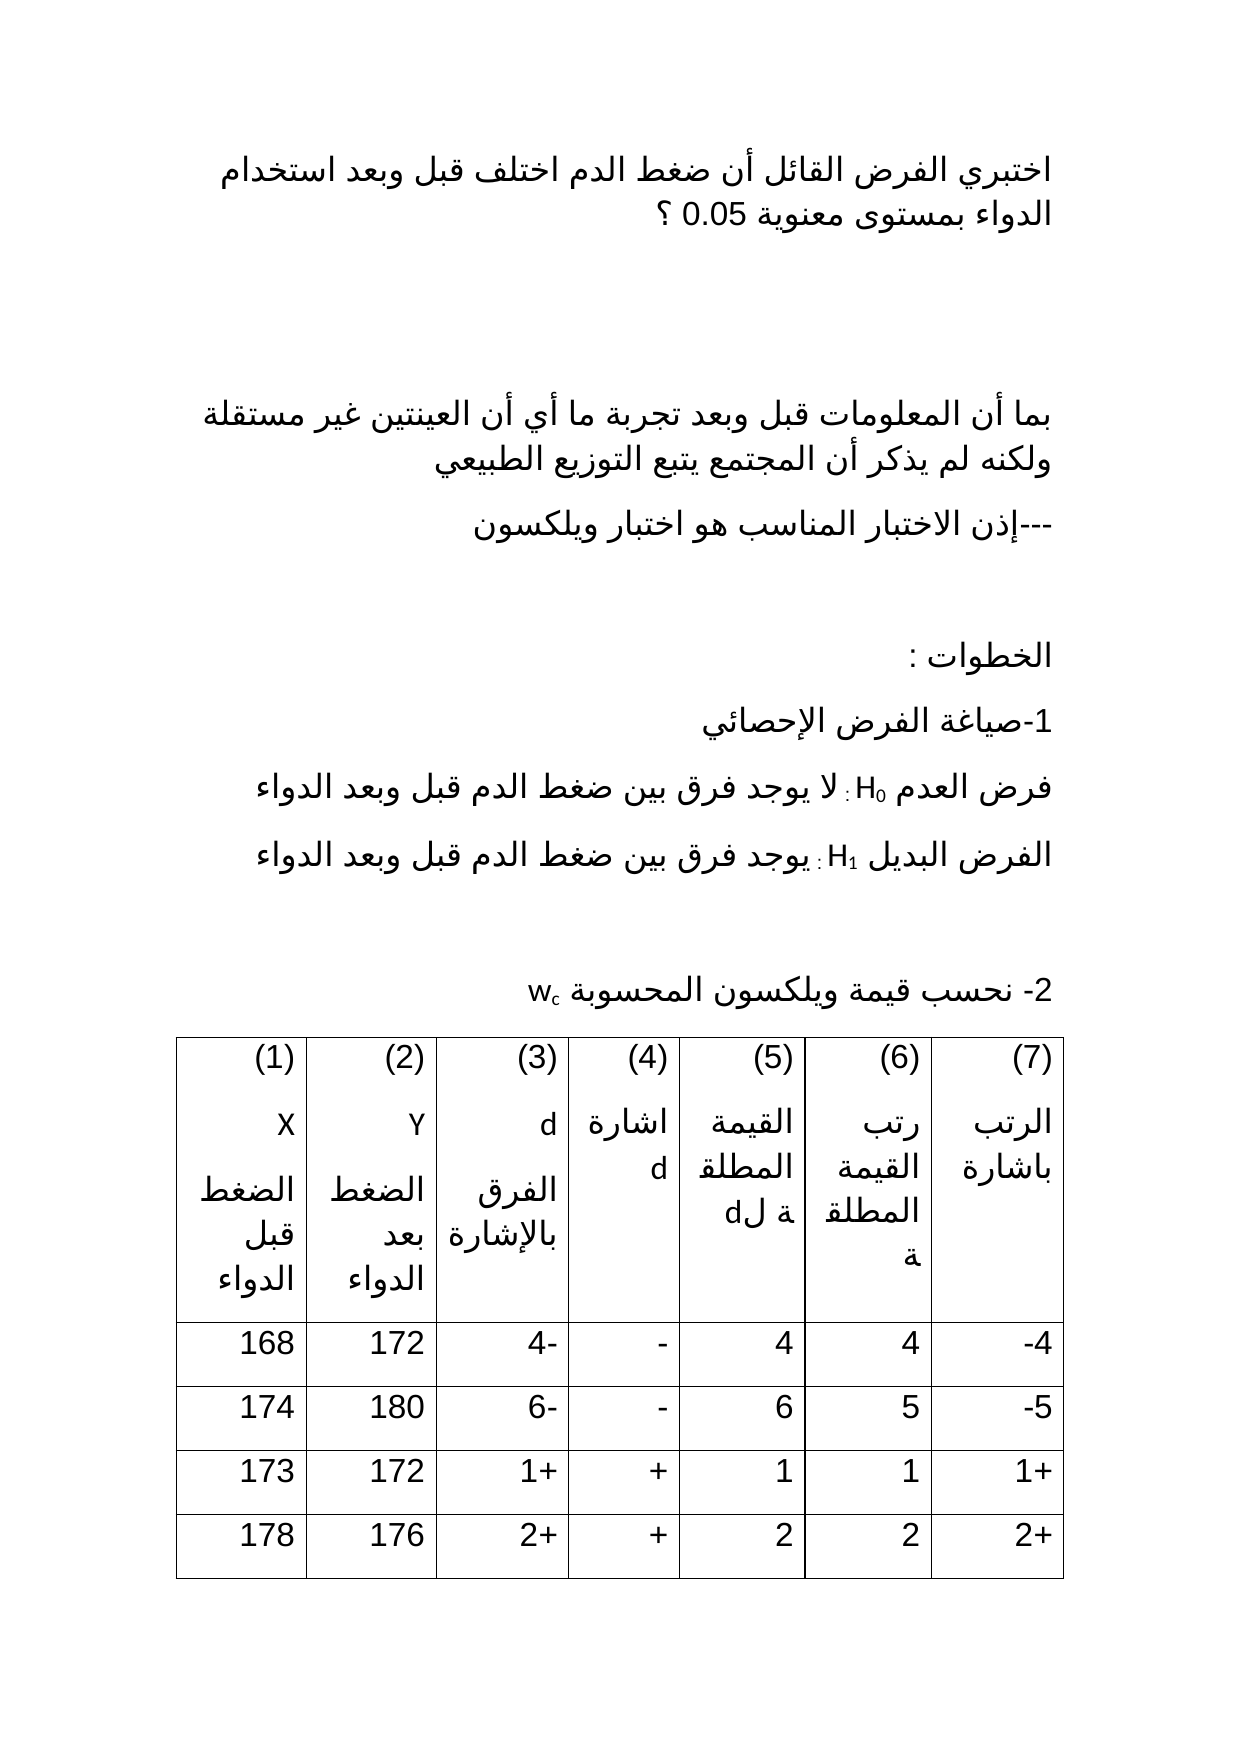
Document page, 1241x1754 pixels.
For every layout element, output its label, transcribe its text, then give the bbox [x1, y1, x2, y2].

text الخطوات : [187, 636, 1053, 674]
table_cell 5 [806, 1387, 931, 1450]
table_header (1) X الضغط قبل الدواء [177, 1038, 306, 1322]
text فرض العدم H0 : لا يوجد فرق بين ضغط الدم قبل وبعد الدواء [187, 766, 1053, 807]
text اختبري الفرض القائل أن ضغط الدم اختلف قبل وبعد استخدام الدواء بمستوى معنوية 0.05 ؟ [187, 150, 1053, 233]
table_cell 1 [806, 1451, 931, 1514]
table_cell 2 [680, 1515, 804, 1578]
table_cell 178 [177, 1515, 306, 1578]
text 2- نحسب قيمة ويلكسون المحسوبة wc [187, 969, 1053, 1010]
table_cell 6 [680, 1387, 804, 1450]
table_cell -4 [437, 1323, 568, 1386]
table_cell 172 [307, 1323, 436, 1386]
table_cell 1 [680, 1451, 804, 1514]
text 1-صياغة الفرض الإحصائي [187, 701, 1053, 739]
table_cell -6 [437, 1387, 568, 1450]
table_cell 168 [177, 1323, 306, 1386]
text ---إذن الاختبار المناسب هو اختبار ويلكسون [187, 503, 1053, 542]
table_cell - [569, 1387, 679, 1450]
table_header (2) Y الضغط بعد الدواء [307, 1038, 436, 1322]
table_cell +2 [932, 1515, 1063, 1578]
table_cell +1 [932, 1451, 1063, 1514]
table_cell +1 [437, 1451, 568, 1514]
table_cell + [569, 1451, 679, 1514]
table_cell +2 [437, 1515, 568, 1578]
table_cell 2 [806, 1515, 931, 1578]
table_header (3) d الفرق بالإشارة [437, 1038, 568, 1322]
table_cell 4 [806, 1323, 931, 1386]
table_header (4) اشارة d [569, 1038, 679, 1322]
table_cell 173 [177, 1451, 306, 1514]
table_cell + [569, 1515, 679, 1578]
table_cell 5- [932, 1387, 1063, 1450]
table_cell 172 [307, 1451, 436, 1514]
table_cell - [569, 1323, 679, 1386]
table_cell 4- [932, 1323, 1063, 1386]
table_cell 4 [680, 1323, 804, 1386]
table_header (5) القيمة المطلقة لd [680, 1038, 804, 1322]
table_header (6) رتب القيمة المطلقة [806, 1038, 931, 1322]
table_cell 176 [307, 1515, 436, 1578]
text الفرض البديل H1 : يوجد فرق بين ضغط الدم قبل وبعد الدواء [187, 834, 1053, 874]
table_cell 174 [177, 1387, 306, 1450]
table_header (7) الرتب باشارة [932, 1038, 1063, 1322]
table_cell 180 [307, 1387, 436, 1450]
text بما أن المعلومات قبل وبعد تجربة ما أي أن العينتين غير مستقلة ولكنه لم يذكر أن المجتمع يتبع التوزيع الطبيعي [187, 394, 1053, 477]
